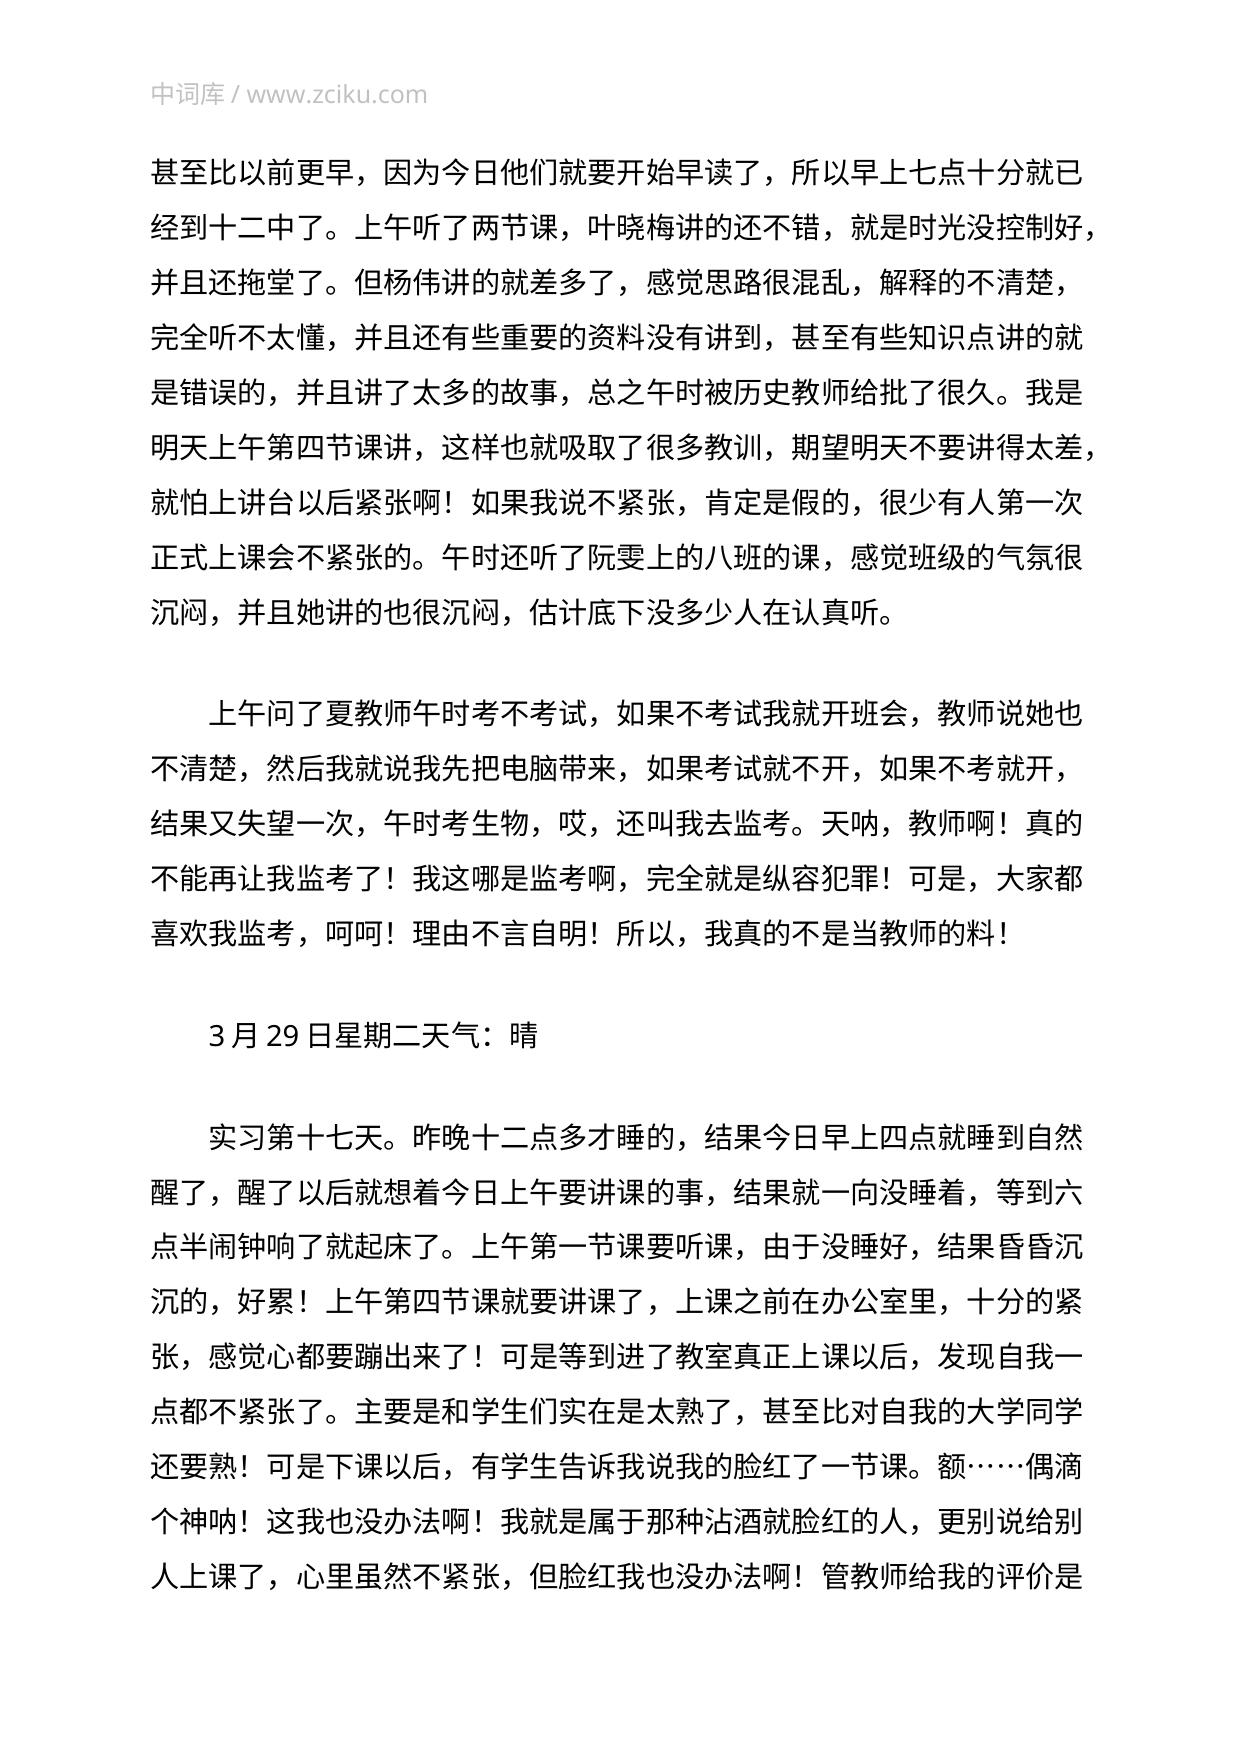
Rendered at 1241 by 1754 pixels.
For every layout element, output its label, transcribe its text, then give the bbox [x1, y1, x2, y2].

text 上午问了夏教师午时考不考试，如果不考试我就开班会，教师说她也不清楚，然后我就说我先把电脑带来，如果考试就不开，如果不考就开，结果又失望一次，午时考生物，哎，还叫我去监考。天呐，教师啊！真的不能再让我监考了！我这哪是监考啊，完全就是纵容犯罪！可是，大家都喜欢我监考，呵呵！理由不言自明！所以，我真的不是当教师的料！ [150, 691, 1090, 953]
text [150, 1114, 1090, 1596]
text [150, 150, 1090, 631]
text 3月29日星期二天气：晴 [150, 1012, 1090, 1055]
